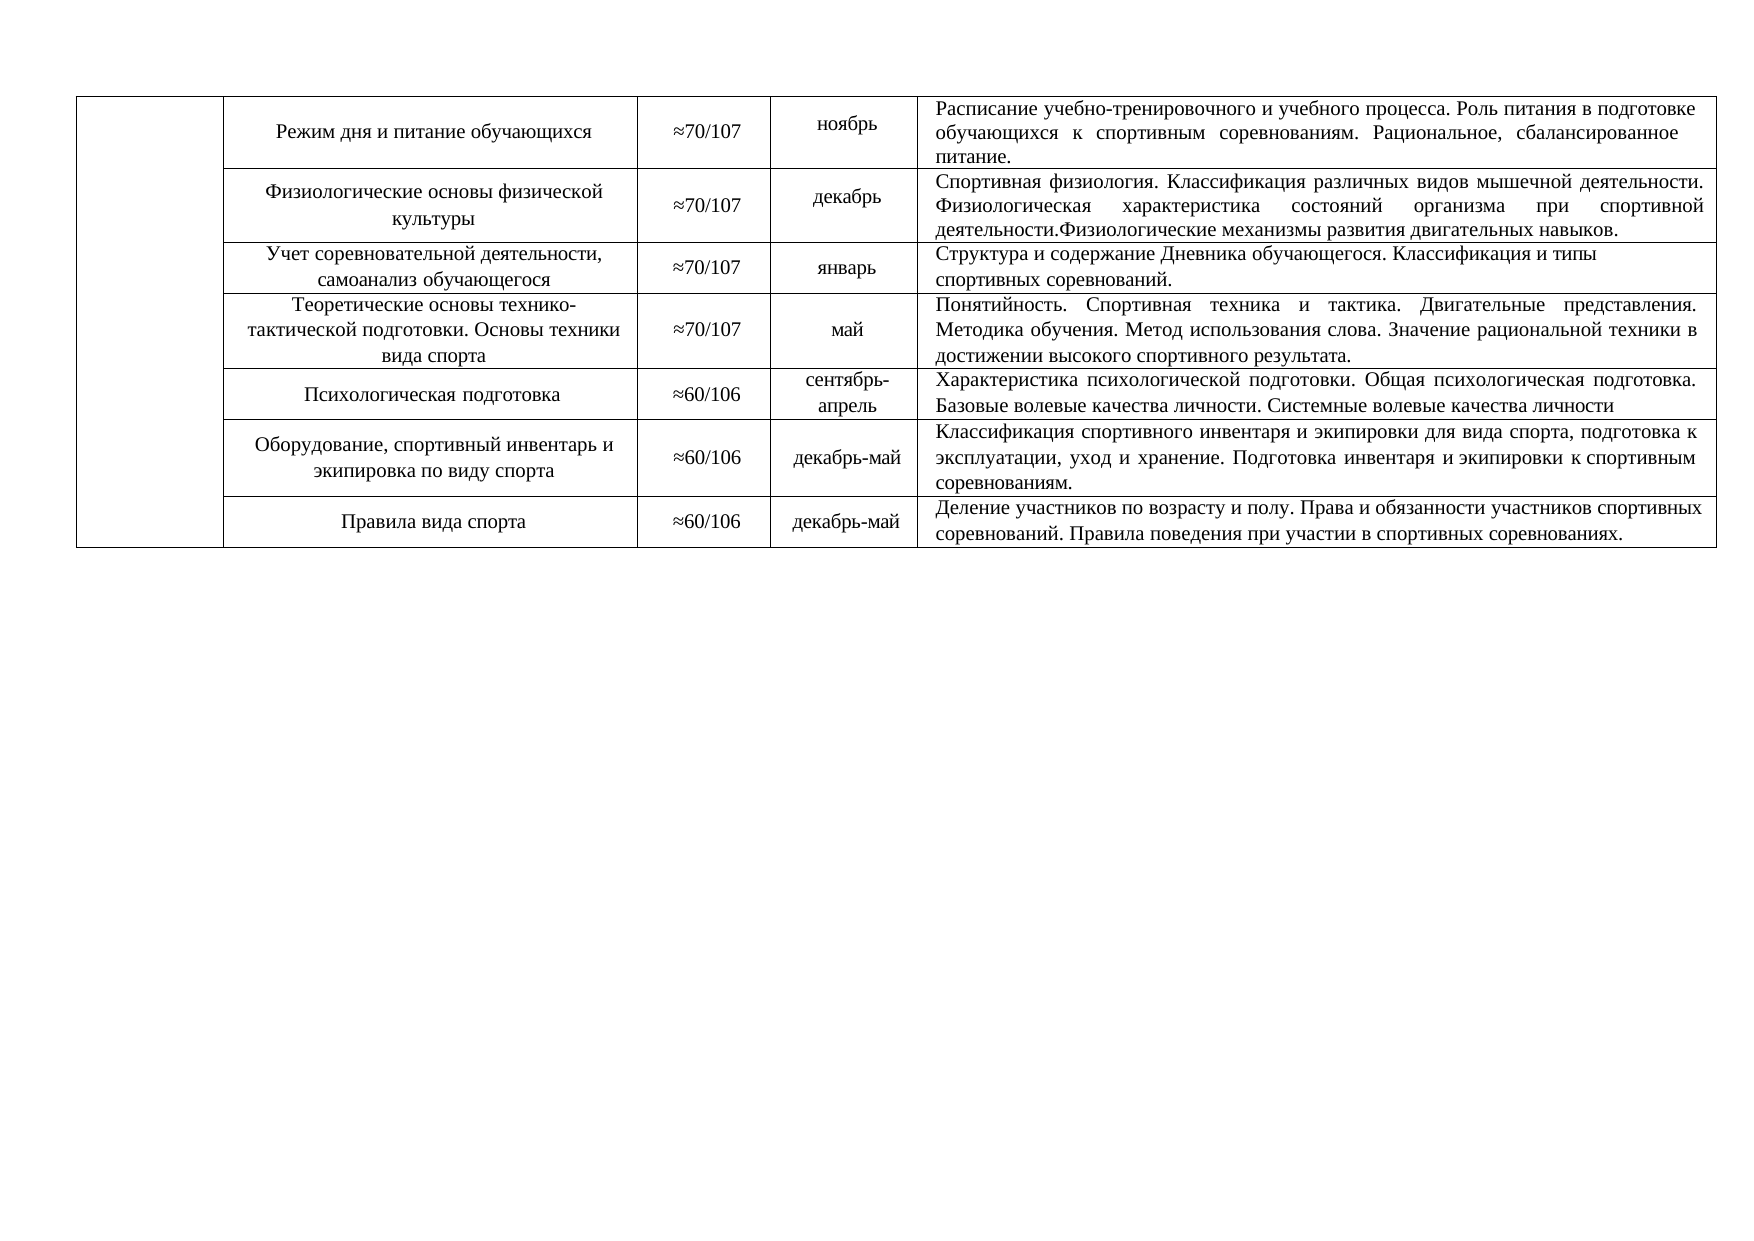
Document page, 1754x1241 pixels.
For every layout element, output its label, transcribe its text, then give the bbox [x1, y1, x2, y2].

table_cell Учет соревновательной деятельности, [224, 243, 637, 266]
table_cell [771, 342, 917, 368]
table_header ноябрь [771, 97, 917, 168]
table_cell Теоретические основы технико- [224, 294, 637, 317]
table_cell апрель [771, 392, 917, 419]
table_cell спортивных соревнований. [918, 266, 1716, 293]
table_cell Базовые волевые качества личности. Системные волевые качества личности [918, 392, 1716, 419]
table_cell Спортивная физиология. Классификация различных видов мышечной деятельности. Физиологическая характеристика состояний организма при спортивной деятельности.Физиологические механизмы развития двигательных навыков. [918, 169, 1716, 242]
table_cell Понятийность. Спортивная техника и тактика. Двигательные представления. [918, 294, 1716, 317]
table_cell Классификация спортивного инвентаря и экипировки для вида спорта, подготовка к эксплуатации, уход и хранение. Подготовка инвентаря и экипировки к спортивным соревнованиям. [918, 420, 1716, 496]
table_cell ≈60/106 [638, 497, 770, 547]
table_cell [638, 342, 770, 368]
table_cell ≈70/107 [638, 169, 770, 242]
table_cell май [771, 317, 917, 342]
table_cell ≈60/106 [638, 420, 770, 496]
table_cell ≈60/106 [638, 369, 770, 419]
table_cell ≈70/107 [638, 243, 770, 293]
table_cell Правила вида спорта [224, 497, 637, 547]
table_cell сентябрь- [771, 369, 917, 392]
table_cell тактической подготовки. Основы техники [224, 317, 637, 342]
table_cell Оборудование, спортивный инвентарь и экипировка по виду спорта [224, 420, 637, 496]
table_cell соревнований. Правила поведения при участии в спортивных соревнованиях. [918, 520, 1716, 547]
table_cell [771, 294, 917, 317]
table_cell январь [771, 243, 917, 293]
table_cell вида спорта [224, 342, 637, 368]
table_cell декабрь-май [771, 497, 917, 547]
table_cell достижении высокого спортивного результата. [918, 342, 1716, 368]
table_cell декабрь-май [771, 420, 917, 496]
table_header [77, 97, 223, 547]
table_cell Структура и содержание Дневника обучающегося. Классификация и типы [918, 243, 1716, 266]
table_cell Физиологические основы физической культуры [224, 169, 637, 242]
table_cell Деление участников по возрасту и полу. Права и обязанности участников спортивных [918, 497, 1716, 520]
table_cell ≈70/107 [638, 317, 770, 342]
table_cell Характеристика психологической подготовки. Общая психологическая подготовка. [918, 369, 1716, 392]
table_header Расписание учебно-тренировочного и учебного процесса. Роль питания в подготовке обучающихся к спортивным соревнованиям. Рациональное, сбалансированное питание. [918, 97, 1716, 168]
table_cell декабрь [771, 169, 917, 242]
table_cell Психологическая подготовка [224, 369, 637, 419]
table_cell Методика обучения. Метод использования слова. Значение рациональной техники в [918, 317, 1716, 342]
table_header ≈70/107 [638, 97, 770, 168]
table_cell самоанализ обучающегося [224, 266, 637, 293]
table_cell [638, 294, 770, 317]
table_header Режим дня и питание обучающихся [224, 97, 637, 168]
